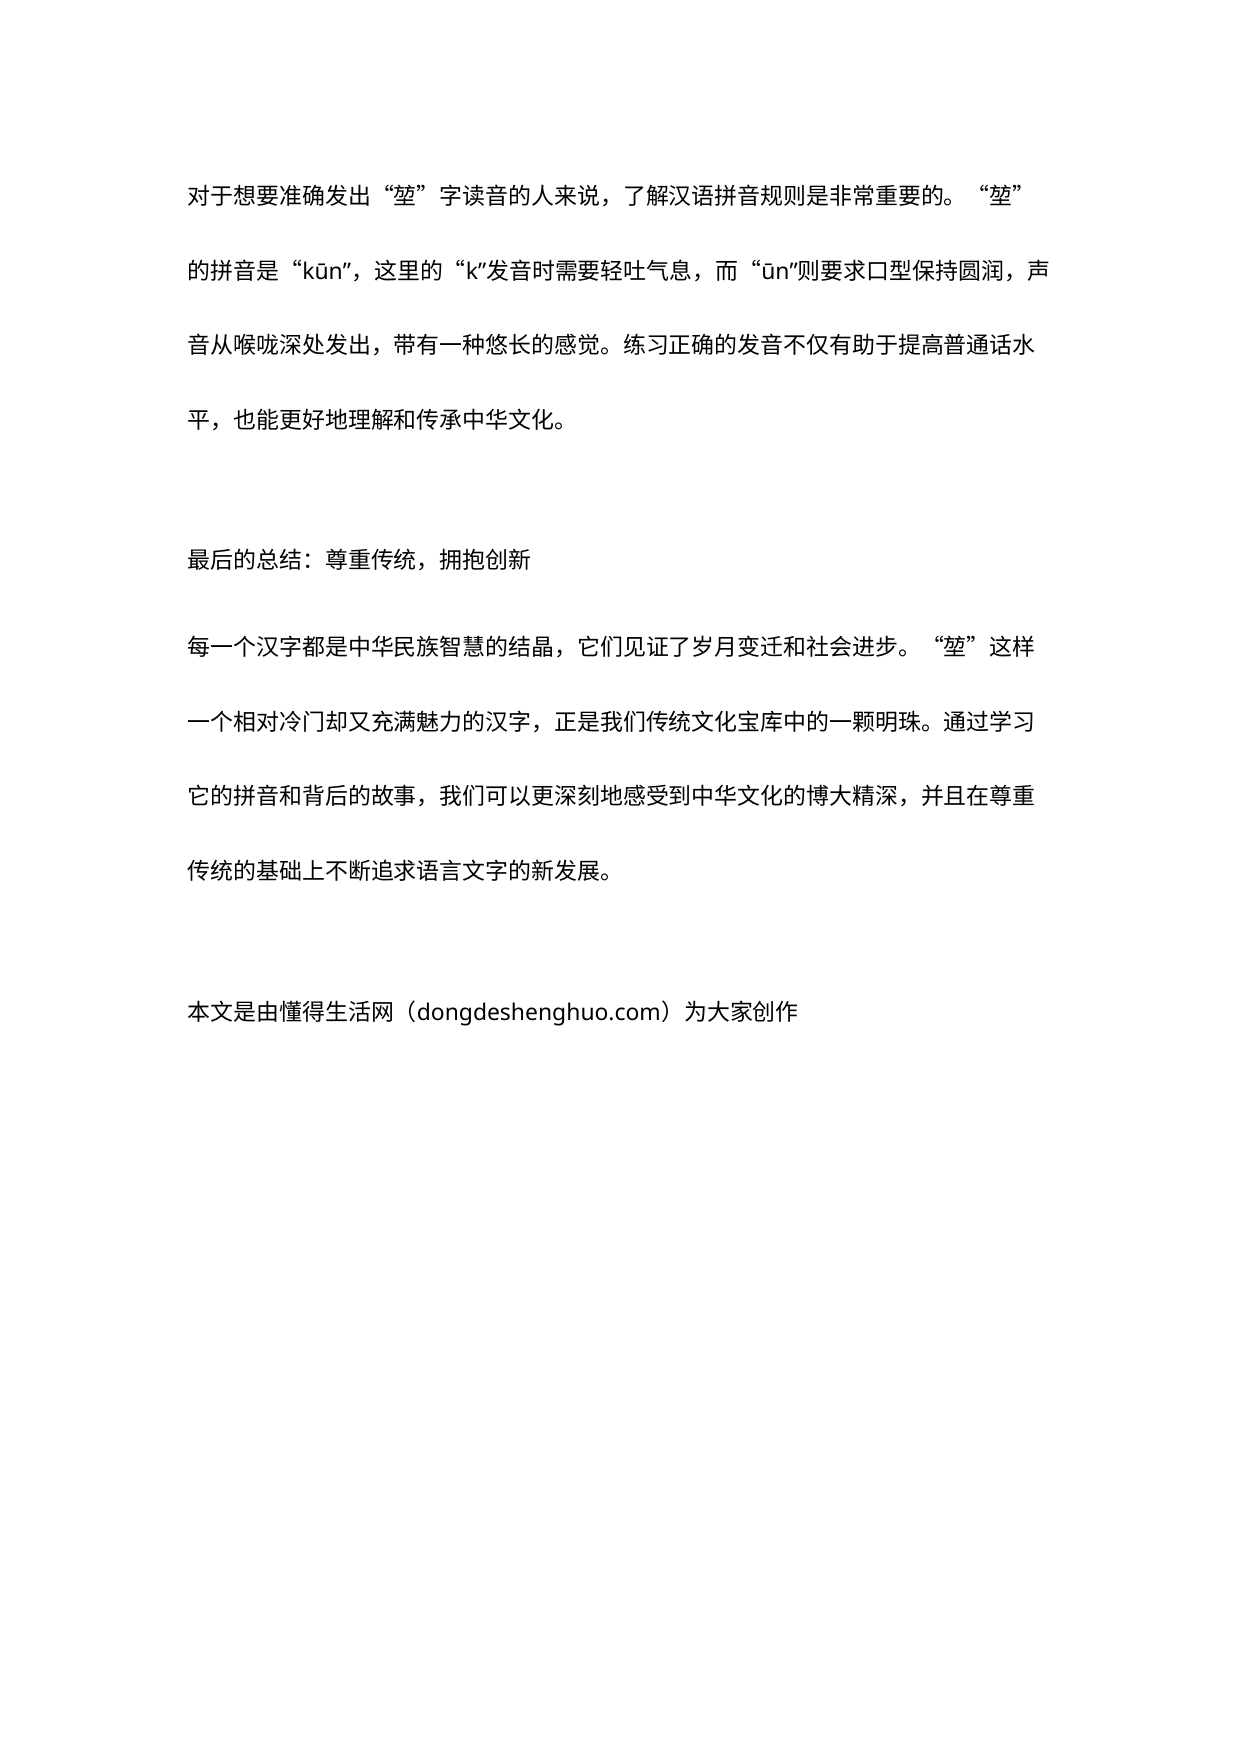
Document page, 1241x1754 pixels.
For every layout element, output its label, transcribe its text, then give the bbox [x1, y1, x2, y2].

text 最后的总结：尊重传统，拥抱创新 [187, 526, 1053, 591]
text 对于想要准确发出“堃”字读音的人来说，了解汉语拼音规则是非常重要的。“堃”的拼音是“kūn”，这里的“k”发音时需要轻吐气息，而“ūn”则要求口型保持圆润，声音从喉咙深处发出，带有一种悠长的感觉。练习正确的发音不仅有助于提高普通话水平，也能更好地理解和传承中华文化。 [187, 162, 1053, 451]
text 每一个汉字都是中华民族智慧的结晶，它们见证了岁月变迁和社会进步。“堃”这样一个相对冷门却又充满魅力的汉字，正是我们传统文化宝库中的一颗明珠。通过学习它的拼音和背后的故事，我们可以更深刻地感受到中华文化的博大精深，并且在尊重传统的基础上不断追求语言文字的新发展。 [187, 613, 1053, 902]
text 本文是由懂得生活网（dongdeshenghuo.com）为大家创作 [187, 977, 1053, 1042]
